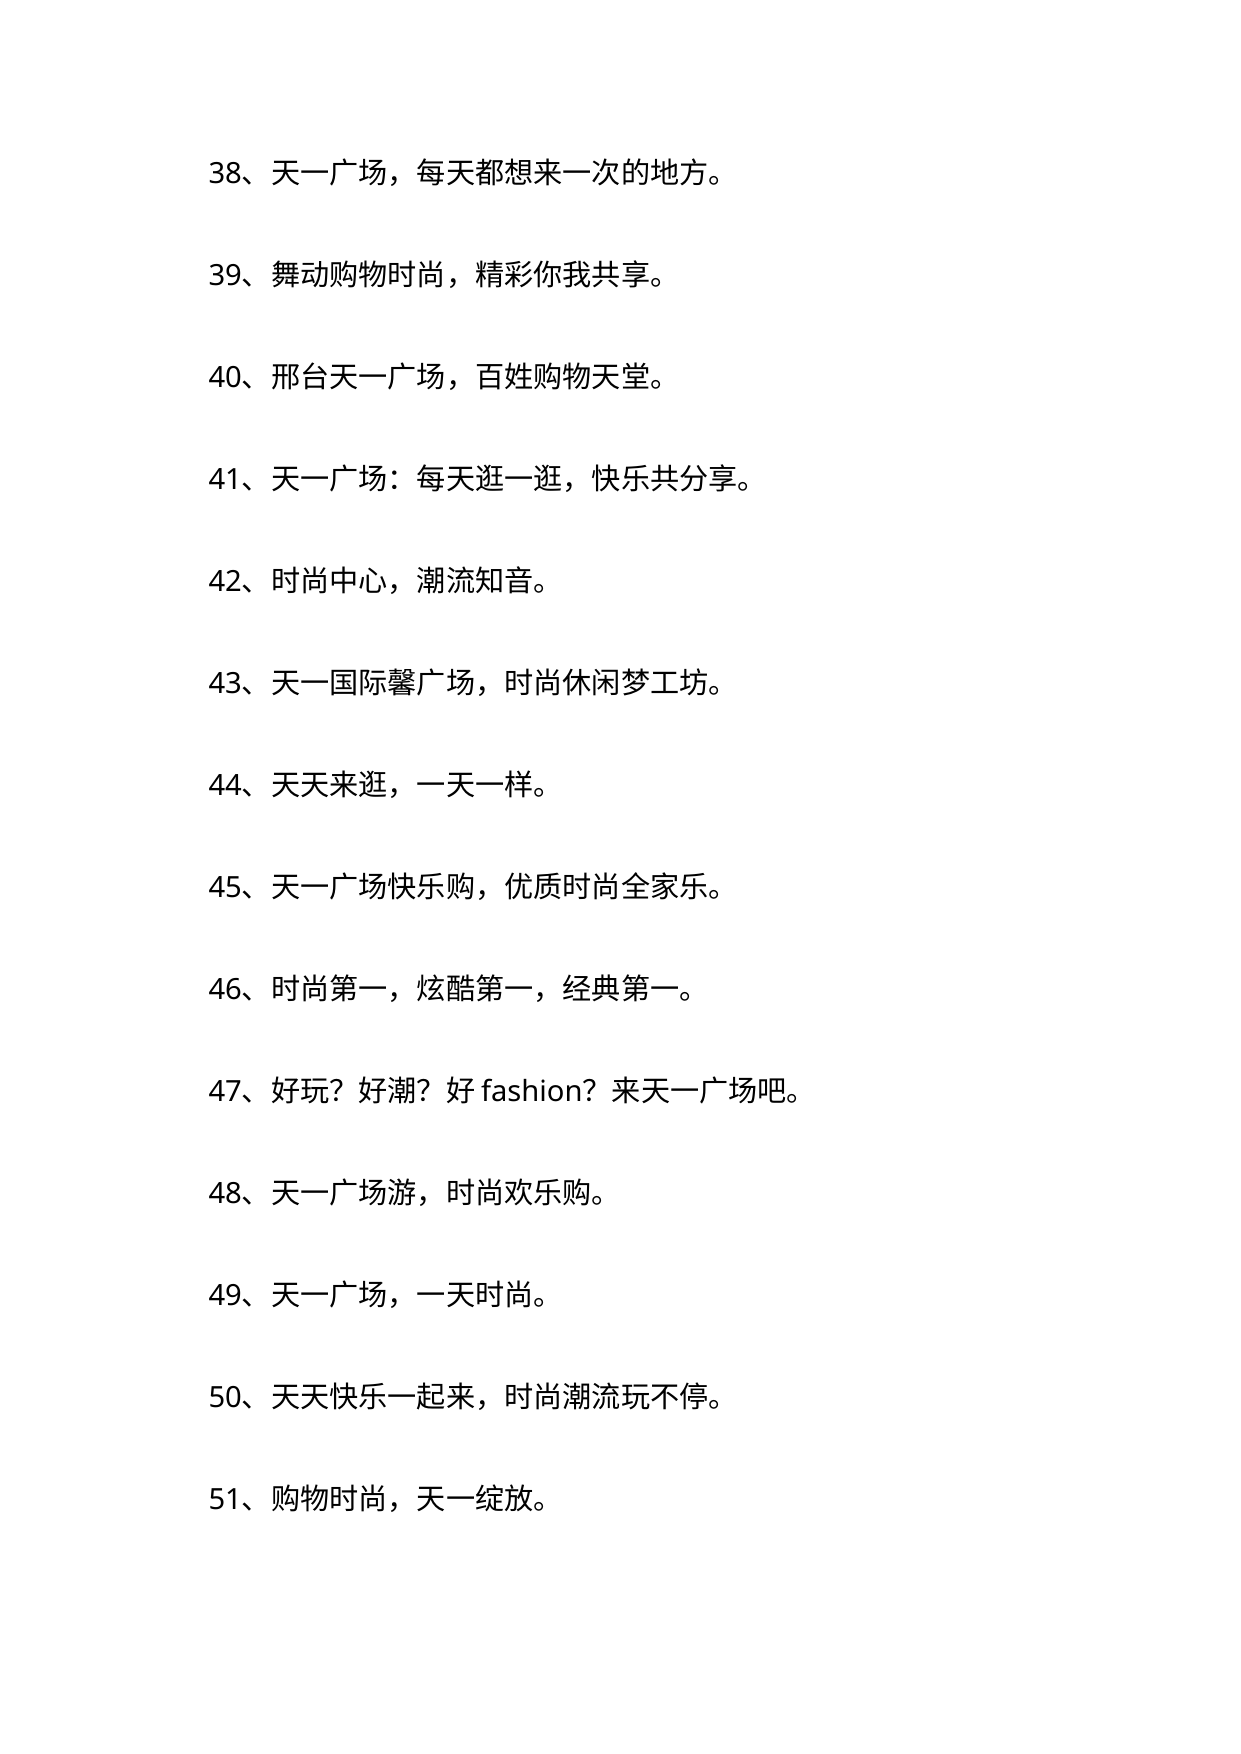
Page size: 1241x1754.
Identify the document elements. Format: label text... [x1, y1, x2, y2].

text 42、时尚中心，潮流知音。 [150, 558, 1090, 600]
text 45、天一广场快乐购，优质时尚全家乐。 [150, 864, 1090, 906]
text 39、舞动购物时尚，精彩你我共享。 [150, 252, 1090, 294]
text 50、天天快乐一起来，时尚潮流玩不停。 [150, 1374, 1090, 1416]
text 47、好玩？好潮？好fashion？来天一广场吧。 [150, 1068, 1090, 1110]
text 44、天天来逛，一天一样。 [150, 762, 1090, 804]
text 46、时尚第一，炫酷第一，经典第一。 [150, 966, 1090, 1008]
text 40、邢台天一广场，百姓购物天堂。 [150, 354, 1090, 396]
text 41、天一广场：每天逛一逛，快乐共分享。 [150, 456, 1090, 498]
text 49、天一广场，一天时尚。 [150, 1272, 1090, 1314]
text 38、天一广场，每天都想来一次的地方。 [150, 150, 1090, 192]
text 51、购物时尚，天一绽放。 [150, 1476, 1090, 1518]
text 43、天一国际馨广场，时尚休闲梦工坊。 [150, 660, 1090, 702]
text 48、天一广场游，时尚欢乐购。 [150, 1170, 1090, 1212]
